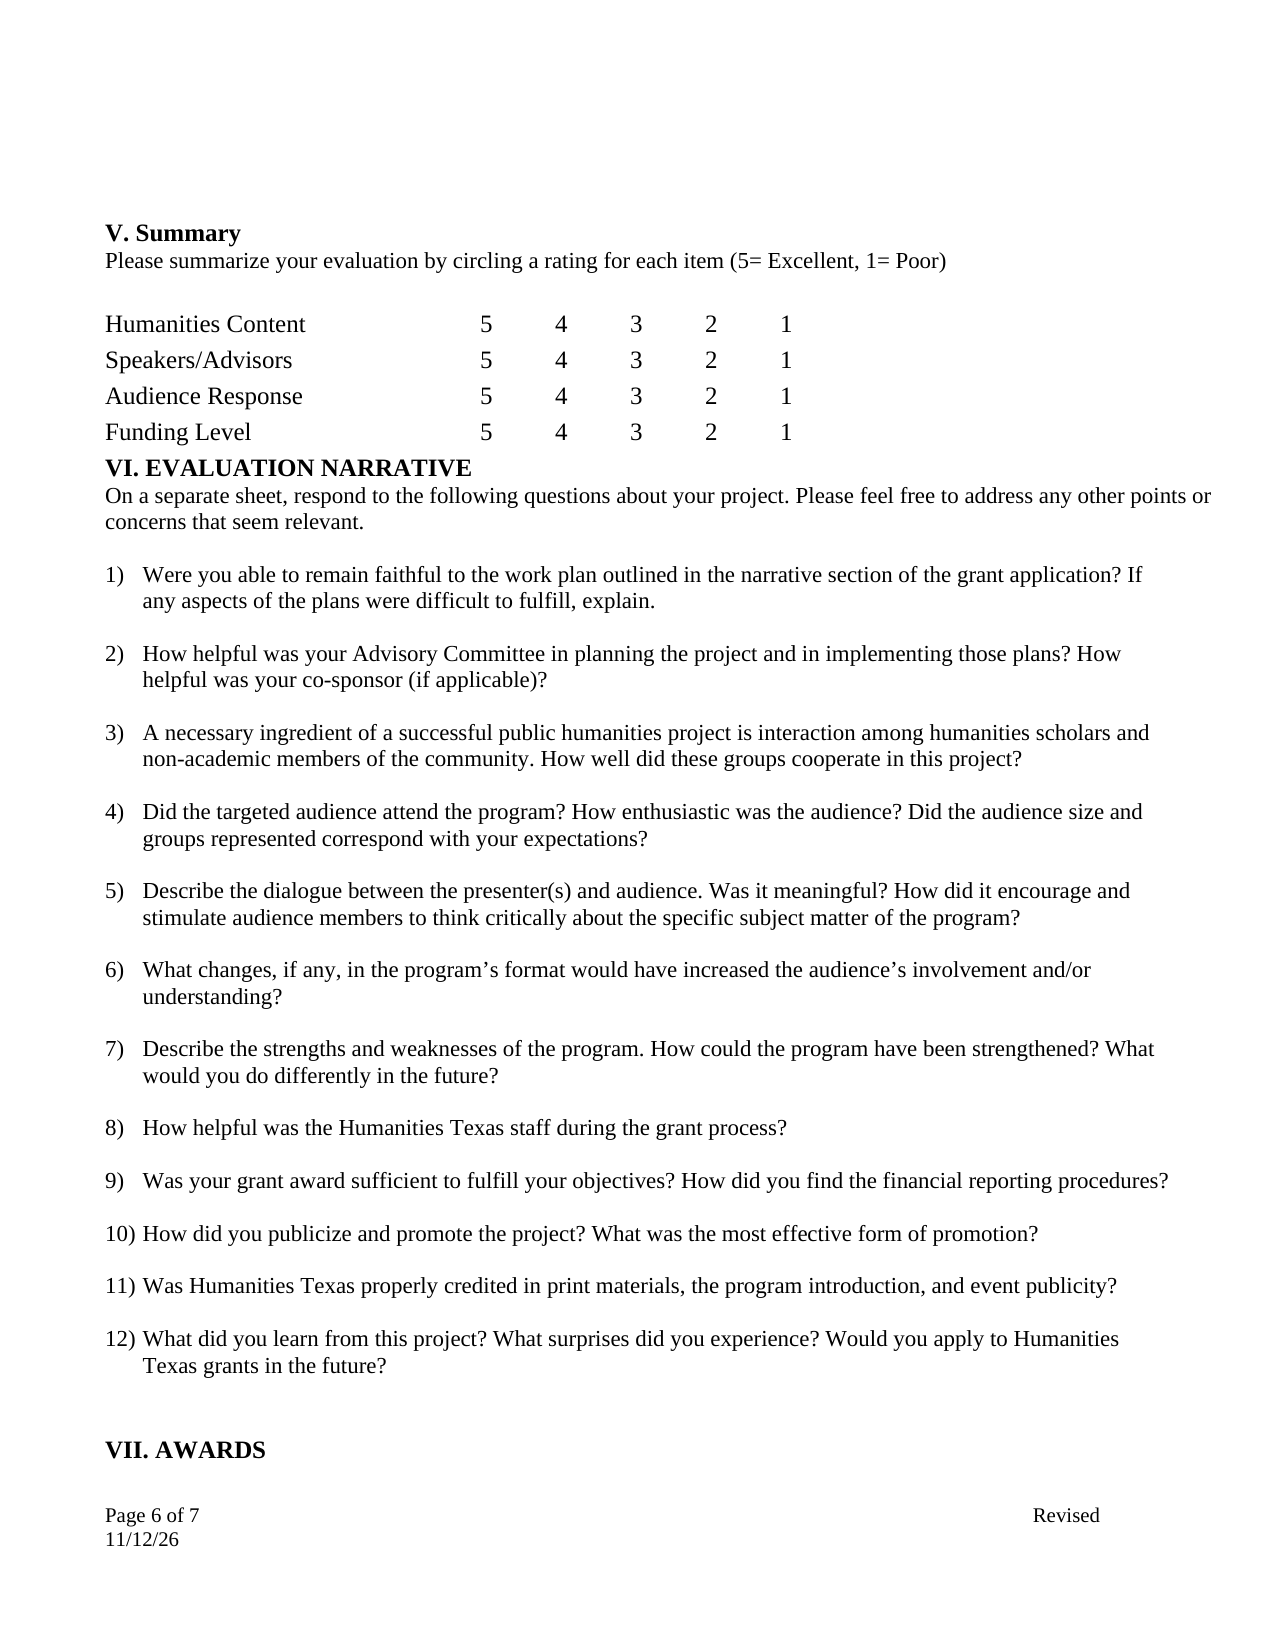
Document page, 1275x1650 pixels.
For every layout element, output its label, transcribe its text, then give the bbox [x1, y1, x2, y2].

list Did the targeted audience attend the program? How enthusiastic was the audience? Did the audience size and groups represented correspond with your expectations? [105, 798, 1170, 851]
text On a separate sheet, respond to the following questions about your project. Please feel free to address any other points or concerns that seem relevant. [105, 482, 1226, 535]
subtitle VI. EVALUATION NARRATIVE [105, 453, 1170, 482]
text Please summarize your evaluation by circling a rating for each item (5= Excellent, 1= Poor) [105, 247, 1170, 273]
text Speakers/Advisors 5 4 3 2 1 [105, 345, 1170, 374]
text Audience Response 5 4 3 2 1 [105, 381, 1170, 410]
list How did you publicize and promote the project? What was the most effective form of promotion? [105, 1220, 1170, 1246]
list Was your grant award sufficient to fulfill your objectives? How did you find the financial reporting procedures? [105, 1167, 1170, 1193]
text Funding Level 5 4 3 2 1 [105, 417, 1170, 446]
subtitle V. Summary [105, 218, 1170, 247]
list Were you able to remain faithful to the work plan outlined in the narrative section of the grant application? If any aspects of the plans were difficult to fulfill, explain. [105, 561, 1170, 614]
list What did you learn from this project? What surprises did you experience? Would you apply to Humanities Texas grants in the future? [105, 1325, 1170, 1378]
list A necessary ingredient of a successful public humanities project is interaction among humanities scholars and non-academic members of the community. How well did these groups cooperate in this project? [105, 719, 1170, 772]
list Describe the dialogue between the presenter(s) and audience. Was it meaningful? How did it encourage and stimulate audience members to think critically about the specific subject matter of the program? [105, 877, 1170, 930]
text Humanities Content 5 4 3 2 1 [105, 309, 1170, 338]
list Was Humanities Texas properly credited in print materials, the program introduction, and event publicity? [105, 1273, 1170, 1299]
text VII. AWARDS [105, 1436, 1170, 1464]
list How helpful was the Humanities Texas staff during the grant process? [105, 1114, 1170, 1141]
list What changes, if any, in the program’s format would have increased the audience’s involvement and/or understanding? [105, 956, 1170, 1009]
list How helpful was your Advisory Committee in planning the project and in implementing those plans? How helpful was your co-sponsor (if applicable)? [105, 640, 1170, 693]
list Describe the strengths and weaknesses of the program. How could the program have been strengthened? What would you do differently in the future? [105, 1035, 1170, 1088]
